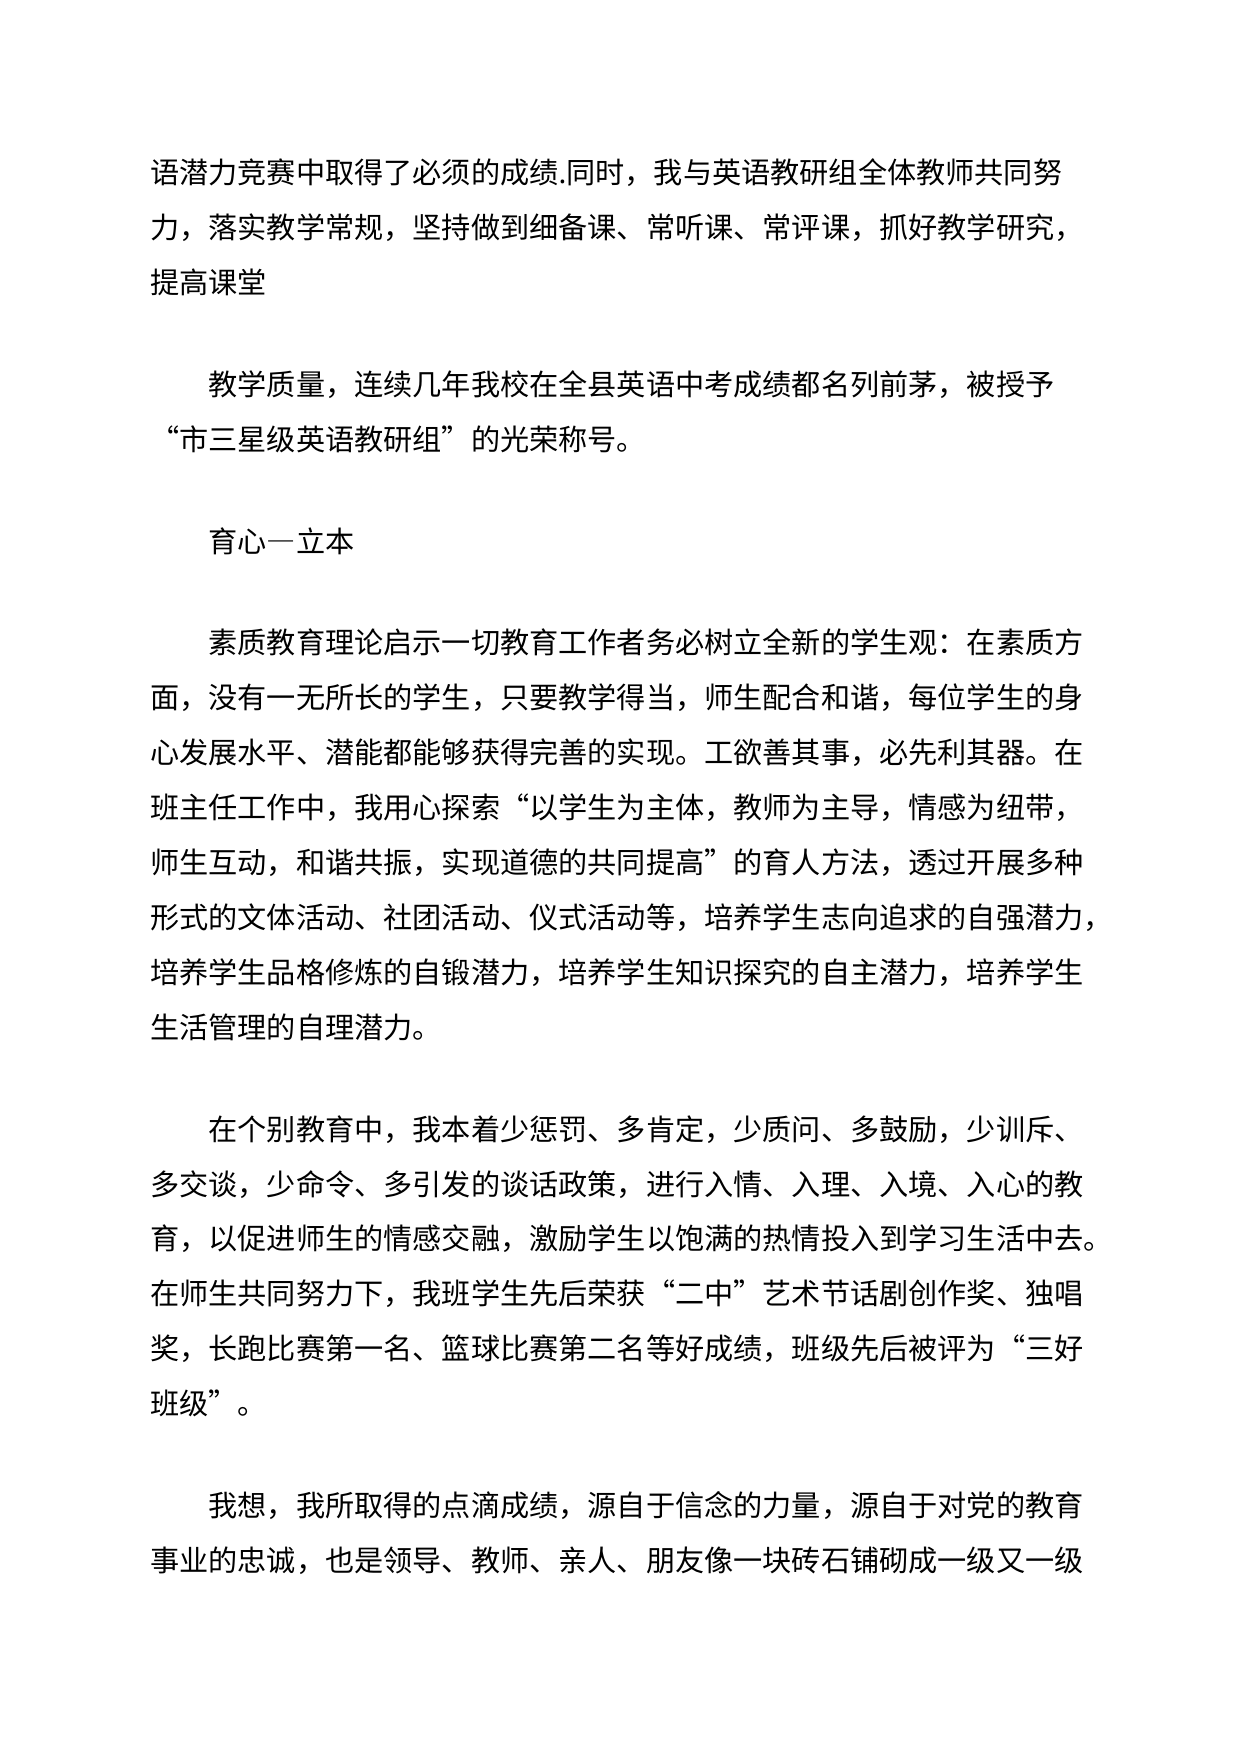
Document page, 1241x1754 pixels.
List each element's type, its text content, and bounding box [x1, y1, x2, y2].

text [150, 1482, 1090, 1579]
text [150, 150, 1090, 302]
text 育心—立本 [150, 518, 1090, 561]
text 素质教育理论启示一切教育工作者务必树立全新的学生观：在素质方面，没有一无所长的学生，只要教学得当，师生配合和谐，每位学生的身心发展水平、潜能都能够获得完善的实现。工欲善其事，必先利其器。在班主任工作中，我用心探索“以学生为主体，教师为主导，情感为纽带，师生互动，和谐共振，实现道德的共同提高”的育人方法，透过开展多种形式的文体活动、社团活动、仪式活动等，培养学生志向追求的自强潜力，培养学生品格修炼的自锻潜力，培养学生知识探究的自主潜力，培养学生生活管理的自理潜力。 [150, 620, 1090, 1047]
text 在个别教育中，我本着少惩罚、多肯定，少质问、多鼓励，少训斥、多交谈，少命令、多引发的谈话政策，进行入情、入理、入境、入心的教育，以促进师生的情感交融，激励学生以饱满的热情投入到学习生活中去。在师生共同努力下，我班学生先后荣获“二中”艺术节话剧创作奖、独唱奖，长跑比赛第一名、篮球比赛第二名等好成绩，班级先后被评为“三好班级”。 [150, 1106, 1090, 1423]
text 教学质量，连续几年我校在全县英语中考成绩都名列前茅，被授予“市三星级英语教研组”的光荣称号。 [150, 362, 1090, 459]
